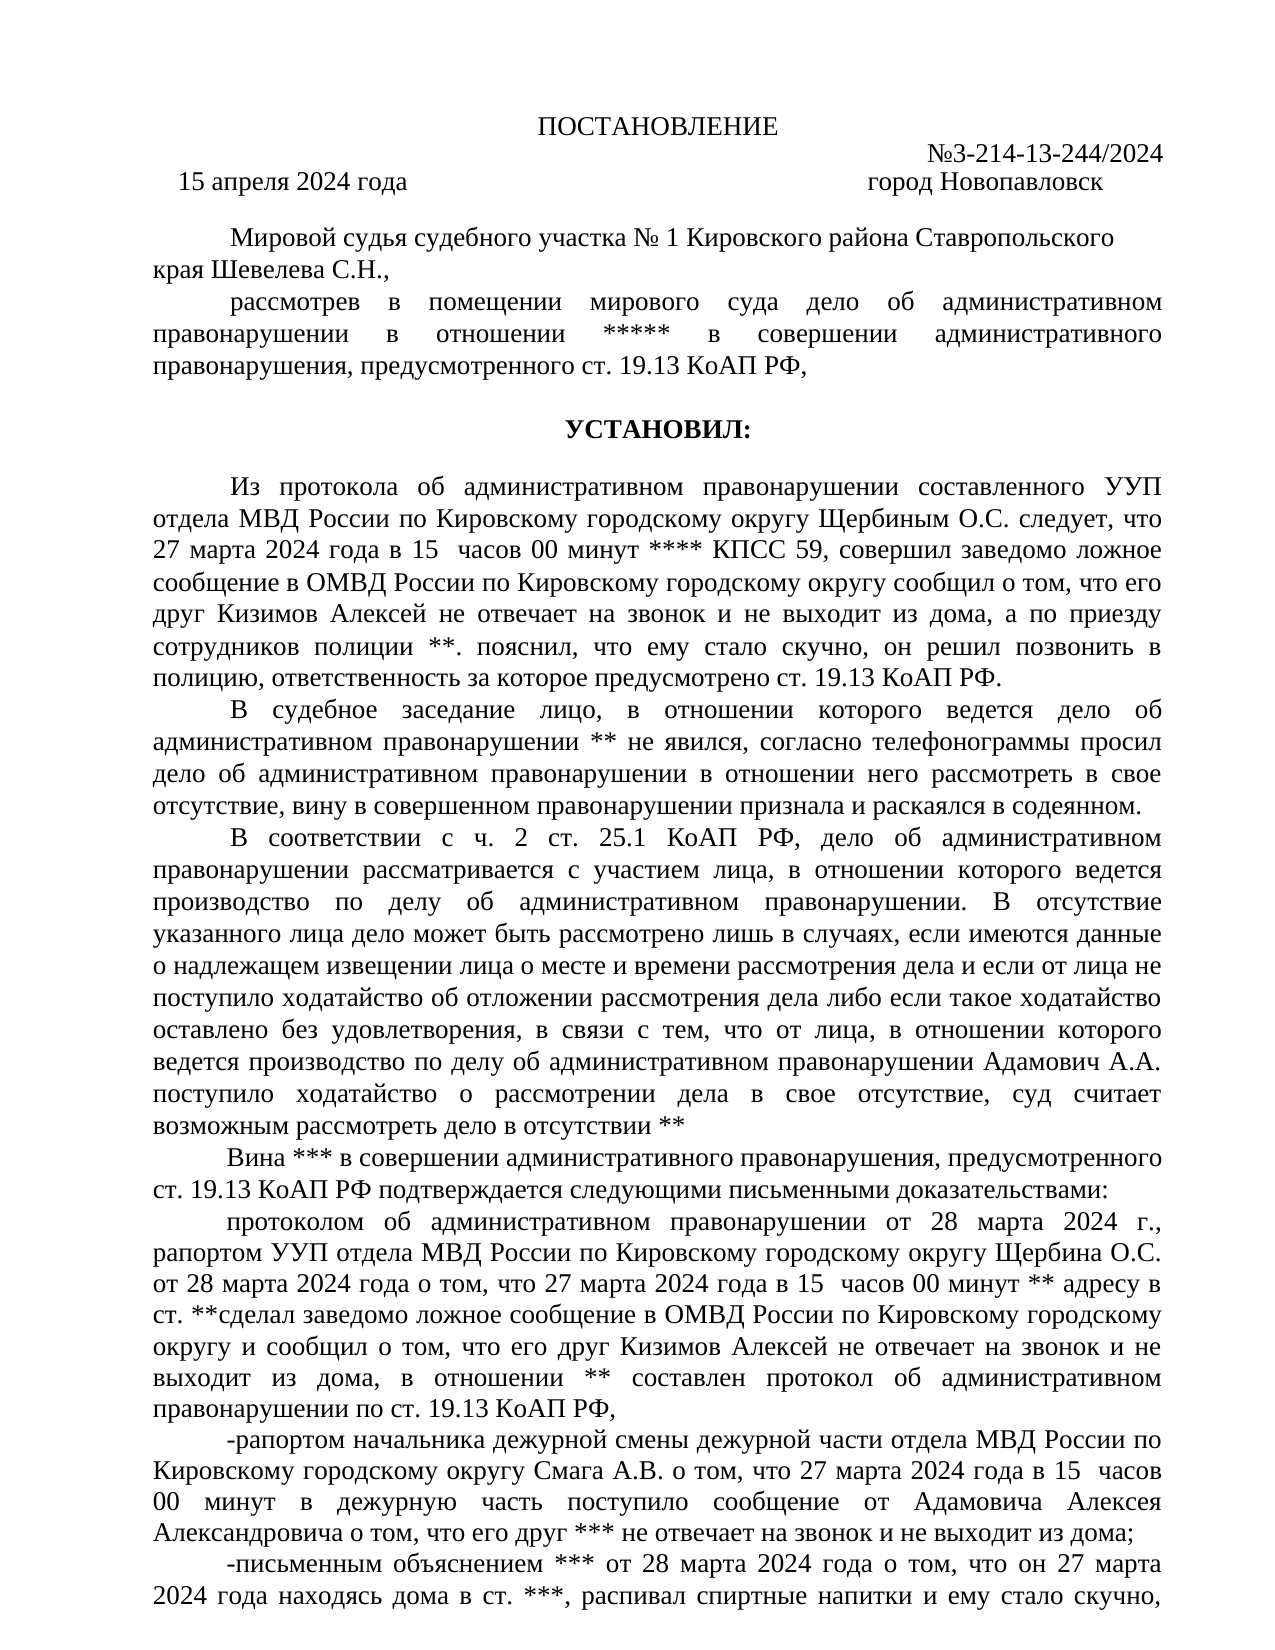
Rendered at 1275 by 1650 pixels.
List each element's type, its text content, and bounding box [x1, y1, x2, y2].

text В судебное заседание лицо, в отношении которого ведется дело об административном правонарушении ** не явился, согласно телефонограммы просил дело об административном правонарушении в отношении него рассмотреть в свое отсутствие, вину в совершенном правонарушении признала и раскаялся в содеянном. [153, 693, 1163, 821]
text Вина *** в совершении административного правонарушения, предусмотренного ст. 19.13 КоАП РФ подтверждается следующими письменными доказательствами: [153, 1141, 1163, 1205]
text ПОСТАНОВЛЕНИЕ [153, 114, 1163, 141]
text 15 апреля 2024 года город Новопавловск [178, 168, 1163, 195]
text УСТАНОВИЛ: [153, 416, 1163, 443]
text Из протокола об административном правонарушении составленного УУП отдела МВД России по Кировскому городскому округу Щербиным О.С. следует, что 27 марта 2024 года в 15 часов 00 минут **** КПСС 59, совершил заведомо ложное сообщение в ОМВД России по Кировскому городскому округу сообщил о том, что его друг Кизимов Алексей не отвечает на звонок и не выходит из дома, а по приезду сотрудников полиции **. пояснил, что ему стало скучно, он решил позвонить в полицию, ответственность за которое предусмотрено ст. 19.13 КоАП РФ. [153, 469, 1163, 693]
text протоколом об административном правонарушении от 28 марта 2024 г., рапортом УУП отдела МВД России по Кировскому городскому округу Щербина О.С. от 28 марта 2024 года о том, что 27 марта 2024 года в 15 часов 00 минут ** адресу в ст. **сделал заведомо ложное сообщение в ОМВД России по Кировскому городскому округу и сообщил о том, что его друг Кизимов Алексей не отвечает на звонок и не выходит из дома, в отношении ** составлен протокол об административном правонарушении по ст. 19.13 КоАП РФ, [153, 1205, 1163, 1423]
text В соответствии с ч. 2 ст. 25.1 КоАП РФ, дело об административном правонарушении рассматривается с участием лица, в отношении которого ведется производство по делу об административном правонарушении. В отсутствие указанного лица дело может быть рассмотрено лишь в случаях, если имеются данные о надлежащем извещении лица о месте и времени рассмотрения дела и если от лица не поступило ходатайство об отложении рассмотрения дела либо если такое ходатайство оставлено без удовлетворения, в связи с тем, что от лица, в отношении которого ведется производство по делу об административном правонарушении Адамович А.А. поступило ходатайство о рассмотрении дела в свое отсутствие, суд считает возможным рассмотреть дело в отсутствии ** [153, 821, 1163, 1141]
text №3-214-13-244/2024 [153, 141, 1163, 168]
text Мировой судья судебного участка № 1 Кировского района Ставропольского края Шевелева С.Н., [153, 221, 1163, 285]
text рассмотрев в помещении мирового суда дело об административном правонарушении в отношении ***** в совершении административного правонарушения, предусмотренного ст. 19.13 КоАП РФ, [153, 285, 1163, 381]
text -рапортом начальника дежурной смены дежурной части отдела МВД России по Кировскому городскому округу Смага А.В. о том, что 27 марта 2024 года в 15 часов 00 минут в дежурную часть поступило сообщение от Адамовича Алексея Александровича о том, что его друг *** не отвечает на звонок и не выходит из дома; [153, 1423, 1163, 1548]
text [153, 1548, 1163, 1610]
